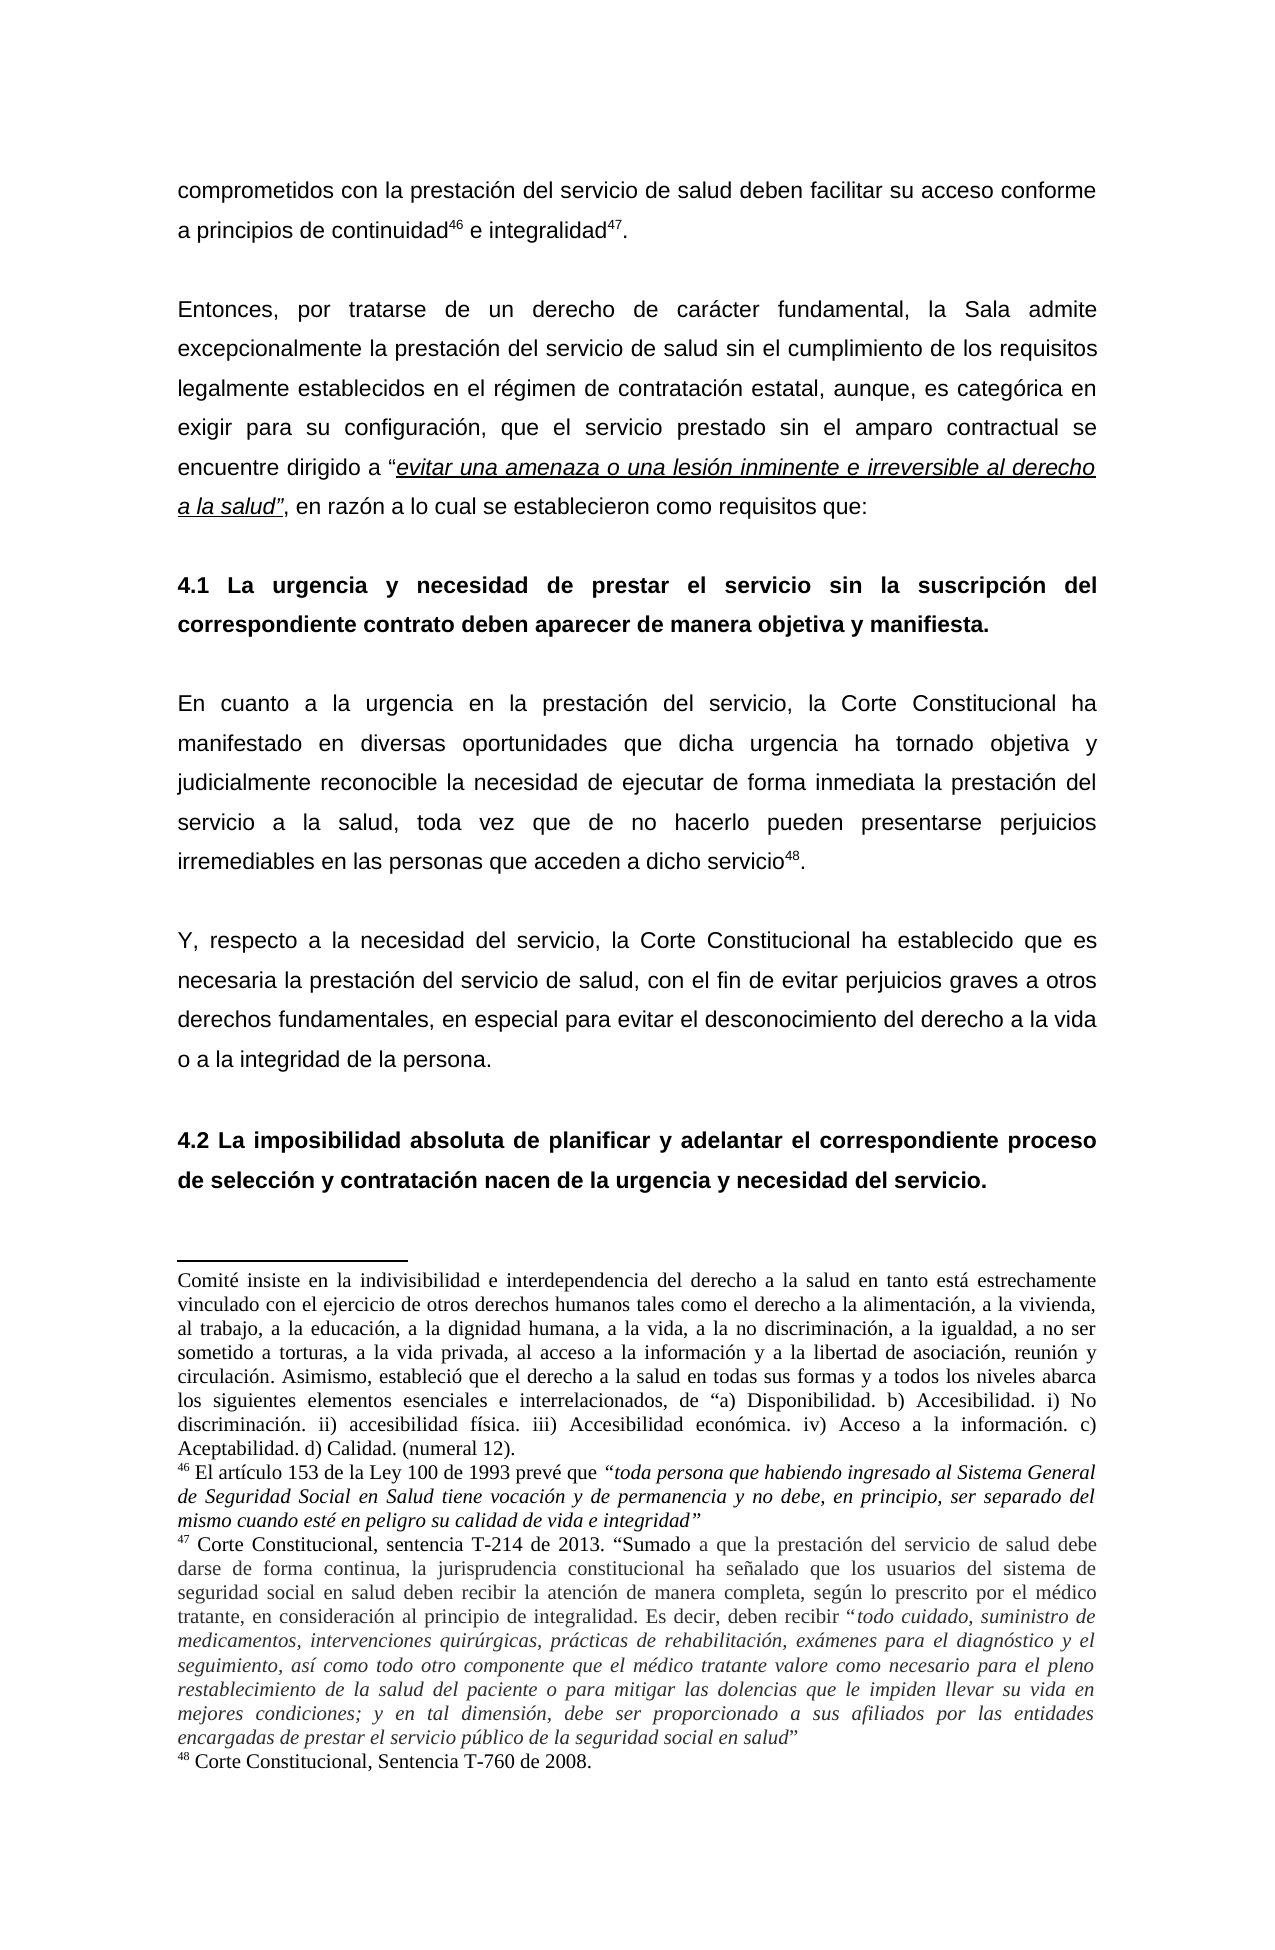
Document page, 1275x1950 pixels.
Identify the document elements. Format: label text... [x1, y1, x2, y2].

text 4.1 La urgencia y necesidad de prestar el servicio sin la suscripción del correspondiente contrato deben aparecer de manera objetiva y manifiesta. [177, 572, 1098, 638]
text Y, respecto a la necesidad del servicio, la Corte Constitucional ha establecido que es necesaria la prestación del servicio de salud, con el fin de evitar perjuicios graves a otros derechos fundamentales, en especial para evitar el desconocimiento del derecho a la vida o a la integridad de la persona. [177, 927, 1098, 1072]
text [177, 177, 1098, 243]
text Entonces, por tratarse de un derecho de carácter fundamental, la Sala admite excepcionalmente la prestación del servicio de salud sin el cumplimiento de los requisitos legalmente establecidos en el régimen de contratación estatal, aunque, es categórica en exigir para su configuración, que el servicio prestado sin el amparo contractual se encuentre dirigido a “evitar una amenaza o una lesión inminente e irreversible al derecho a la salud”, en razón a lo cual se establecieron como requisitos que: [177, 296, 1098, 519]
text En cuanto a la urgencia en la prestación del servicio, la Corte Constitucional ha manifestado en diversas oportunidades que dicha urgencia ha tornado objetiva y judicialmente reconocible la necesidad de ejecutar de forma inmediata la prestación del servicio a la salud, toda vez que de no hacerlo pueden presentarse perjuicios irremediables en las personas que acceden a dicho servicio. [177, 690, 1098, 875]
text 4.2 La imposibilidad absoluta de planificar y adelantar el correspondiente proceso de selección y contratación nacen de la urgencia y necesidad del servicio. [177, 1127, 1098, 1193]
